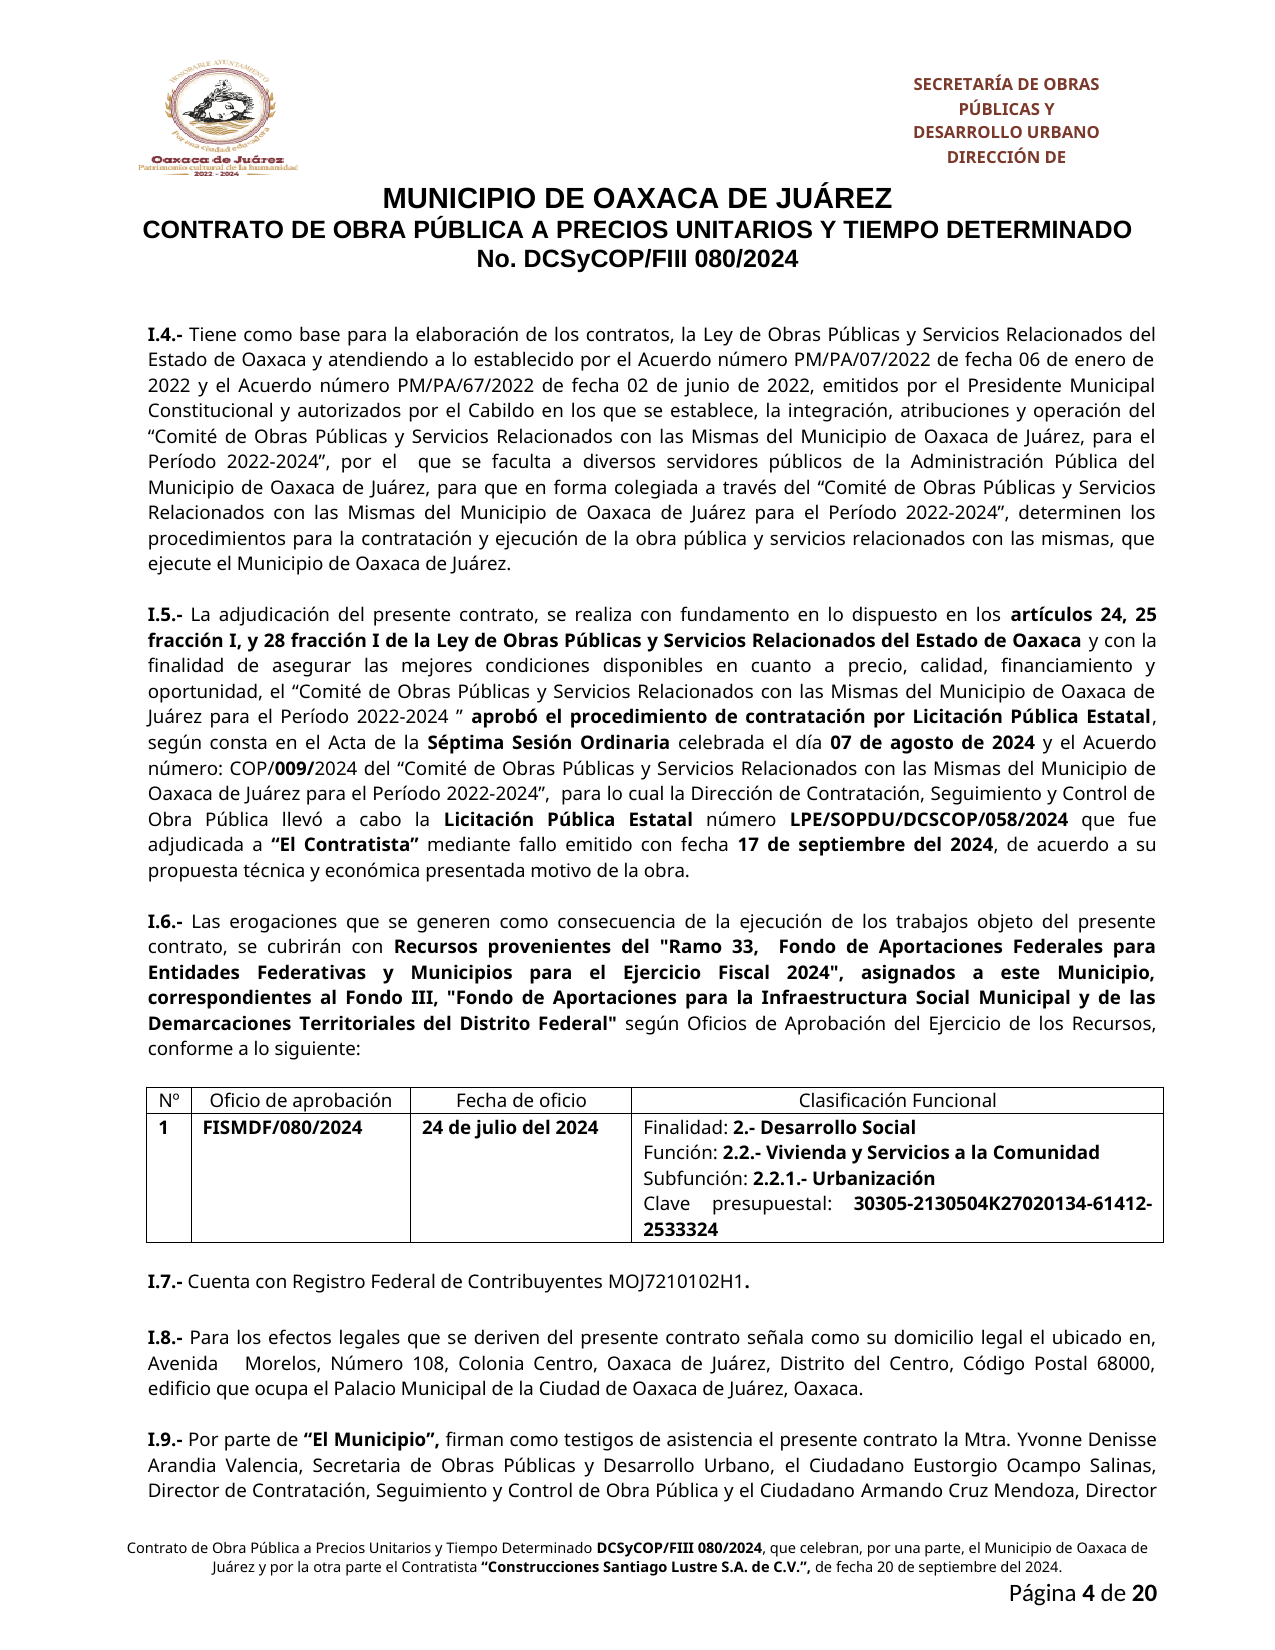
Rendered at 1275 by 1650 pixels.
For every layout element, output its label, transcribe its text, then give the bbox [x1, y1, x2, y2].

text I.8.- Para los efectos legales que se deriven del presente contrato señala como su domicilio legal el ubicado en, Avenida Morelos, Número 108, Colonia Centro, Oaxaca de Juárez, Distrito del Centro, Código Postal 68000, edificio que ocupa el Palacio Municipal de la Ciudad de Oaxaca de Juárez, Oaxaca. [148, 1324, 1157, 1401]
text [148, 1426, 1157, 1503]
table_header Clasificación Funcional [632, 1088, 1163, 1113]
table_cell 24 de julio del 2024 [411, 1114, 631, 1242]
table_cell Finalidad: 2.- Desarrollo Social Función: 2.2.- Vivienda y Servicios a la Comunidad Subfunción: 2.2.1.- Urbanización Clave presupuestal: 30305-2130504K27020134-61412-2533324 [632, 1114, 1163, 1242]
table_header Oficio de aprobación [192, 1088, 410, 1113]
table_header Fecha de oficio [411, 1088, 631, 1113]
text I.6.- Las erogaciones que se generen como consecuencia de la ejecución de los trabajos objeto del presente contrato, se cubrirán con Recursos provenientes del "Ramo 33, Fondo de Aportaciones Federales para Entidades Federativas y Municipios para el Ejercicio Fiscal 2024", asignados a este Municipio, correspondientes al Fondo III, "Fondo de Aportaciones para la Infraestructura Social Municipal y de las Demarcaciones Territoriales del Distrito Federal" según Oficios de Aprobación del Ejercicio de los Recursos, conforme a lo siguiente: [148, 908, 1157, 1061]
text I.4.- Tiene como base para la elaboración de los contratos, la Ley de Obras Públicas y Servicios Relacionados del Estado de Oaxaca y atendiendo a lo establecido por el Acuerdo número PM/PA/07/2022 de fecha 06 de enero de 2022 y el Acuerdo número PM/PA/67/2022 de fecha 02 de junio de 2022, emitidos por el Presidente Municipal Constitucional y autorizados por el Cabildo en los que se establece, la integración, atribuciones y operación del “Comité de Obras Públicas y Servicios Relacionados con las Mismas del Municipio de Oaxaca de Juárez, para el Período 2022-2024”, por el que se faculta a diversos servidores públicos de la Administración Pública del Municipio de Oaxaca de Juárez, para que en forma colegiada a través del “Comité de Obras Públicas y Servicios Relacionados con las Mismas del Municipio de Oaxaca de Juárez para el Período 2022-2024”, determinen los procedimientos para la contratación y ejecución de la obra pública y servicios relacionados con las mismas, que ejecute el Municipio de Oaxaca de Juárez. [148, 321, 1157, 576]
text I.5.- La adjudicación del presente contrato, se realiza con fundamento en lo dispuesto en los artículos 24, 25 fracción I, y 28 fracción I de la Ley de Obras Públicas y Servicios Relacionados del Estado de Oaxaca y con la finalidad de asegurar las mejores condiciones disponibles en cuanto a precio, calidad, financiamiento y oportunidad, el “Comité de Obras Públicas y Servicios Relacionados con las Mismas del Municipio de Oaxaca de Juárez para el Período 2022-2024 ” aprobó el procedimiento de contratación por Licitación Pública Estatal, según consta en el Acta de la Séptima Sesión Ordinaria celebrada el día 07 de agosto de 2024 y el Acuerdo número: COP/009/2024 del “Comité de Obras Públicas y Servicios Relacionados con las Mismas del Municipio de Oaxaca de Juárez para el Período 2022-2024”, para lo cual la Dirección de Contratación, Seguimiento y Control de Obra Pública llevó a cabo la Licitación Pública Estatal número LPE/SOPDU/DCSCOP/058/2024 que fue adjudicada a “El Contratista” mediante fallo emitido con fecha 17 de septiembre del 2024, de acuerdo a su propuesta técnica y económica presentada motivo de la obra. [148, 602, 1157, 882]
table_cell 1 [147, 1114, 191, 1242]
table_cell FISMDF/080/2024 [192, 1114, 410, 1242]
text I.7.- Cuenta con Registro Federal de Contribuyentes MOJ7210102H1. [148, 1268, 1157, 1294]
table_header Nº [147, 1088, 191, 1113]
